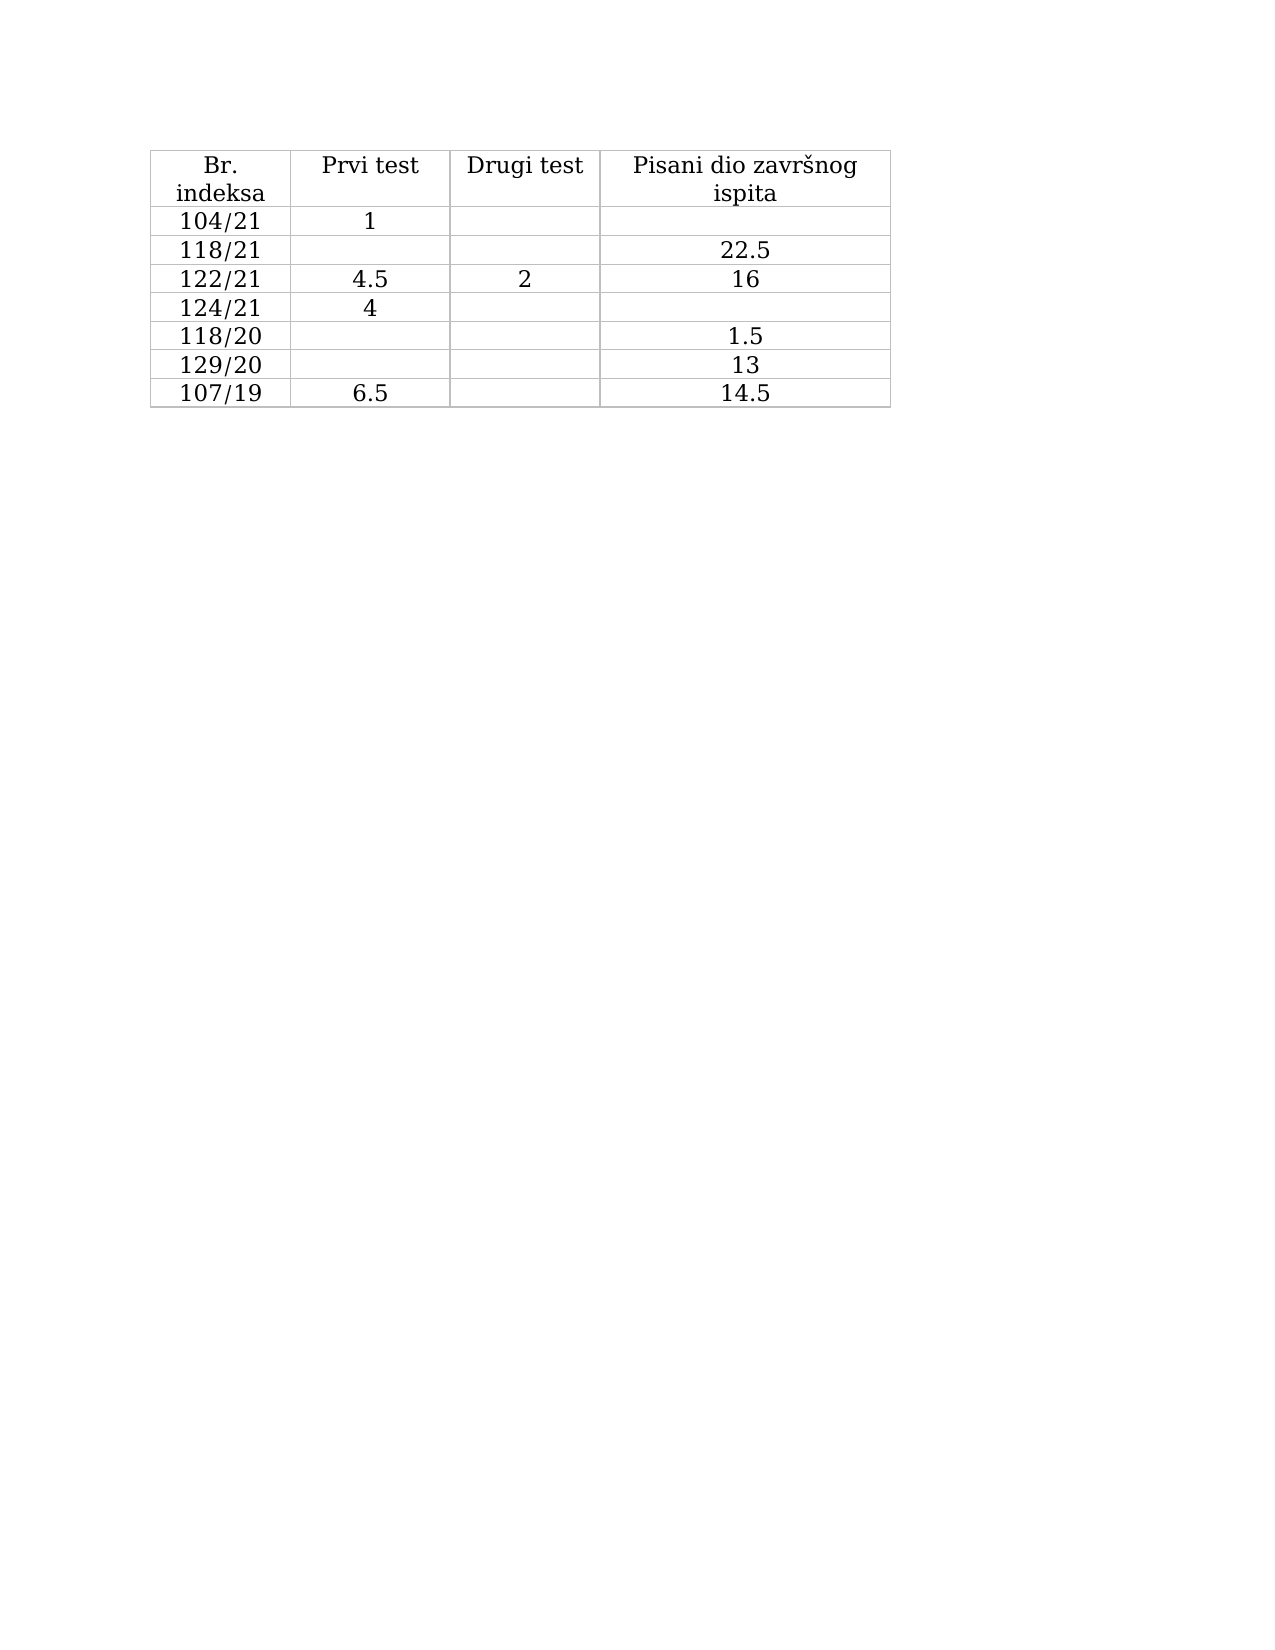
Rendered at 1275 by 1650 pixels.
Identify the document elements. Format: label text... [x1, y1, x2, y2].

table_cell 124/21 [151, 293, 290, 321]
table_cell 2 [451, 265, 599, 292]
table_cell [451, 293, 599, 321]
table_cell [601, 293, 890, 321]
table_header Prvi test [291, 151, 449, 206]
table_cell [451, 379, 599, 406]
table_cell [451, 350, 599, 378]
table_cell [451, 236, 599, 264]
table_cell 4.5 [291, 265, 449, 292]
table_cell [291, 236, 449, 264]
table_header Pisani dio završnog ispita [601, 151, 890, 206]
table_cell 129/20 [151, 350, 290, 378]
table_cell [291, 322, 449, 349]
table_cell 122/21 [151, 265, 290, 292]
table_cell 1.5 [601, 322, 890, 349]
table_cell [601, 207, 890, 235]
table_cell 6.5 [291, 379, 449, 406]
table_cell 118/20 [151, 322, 290, 349]
table_cell [451, 207, 599, 235]
table_header Drugi test [451, 151, 599, 206]
table_header Br. indeksa [151, 151, 290, 206]
table_cell 16 [601, 265, 890, 292]
table_cell 118/21 [151, 236, 290, 264]
table_cell 13 [601, 350, 890, 378]
table_cell 107/19 [151, 379, 290, 406]
table_cell [291, 350, 449, 378]
table_cell [451, 322, 599, 349]
table_cell 14.5 [601, 379, 890, 406]
table_cell 22.5 [601, 236, 890, 264]
table_cell 1 [291, 207, 449, 235]
table_cell 104/21 [151, 207, 290, 235]
table_cell 4 [291, 293, 449, 321]
